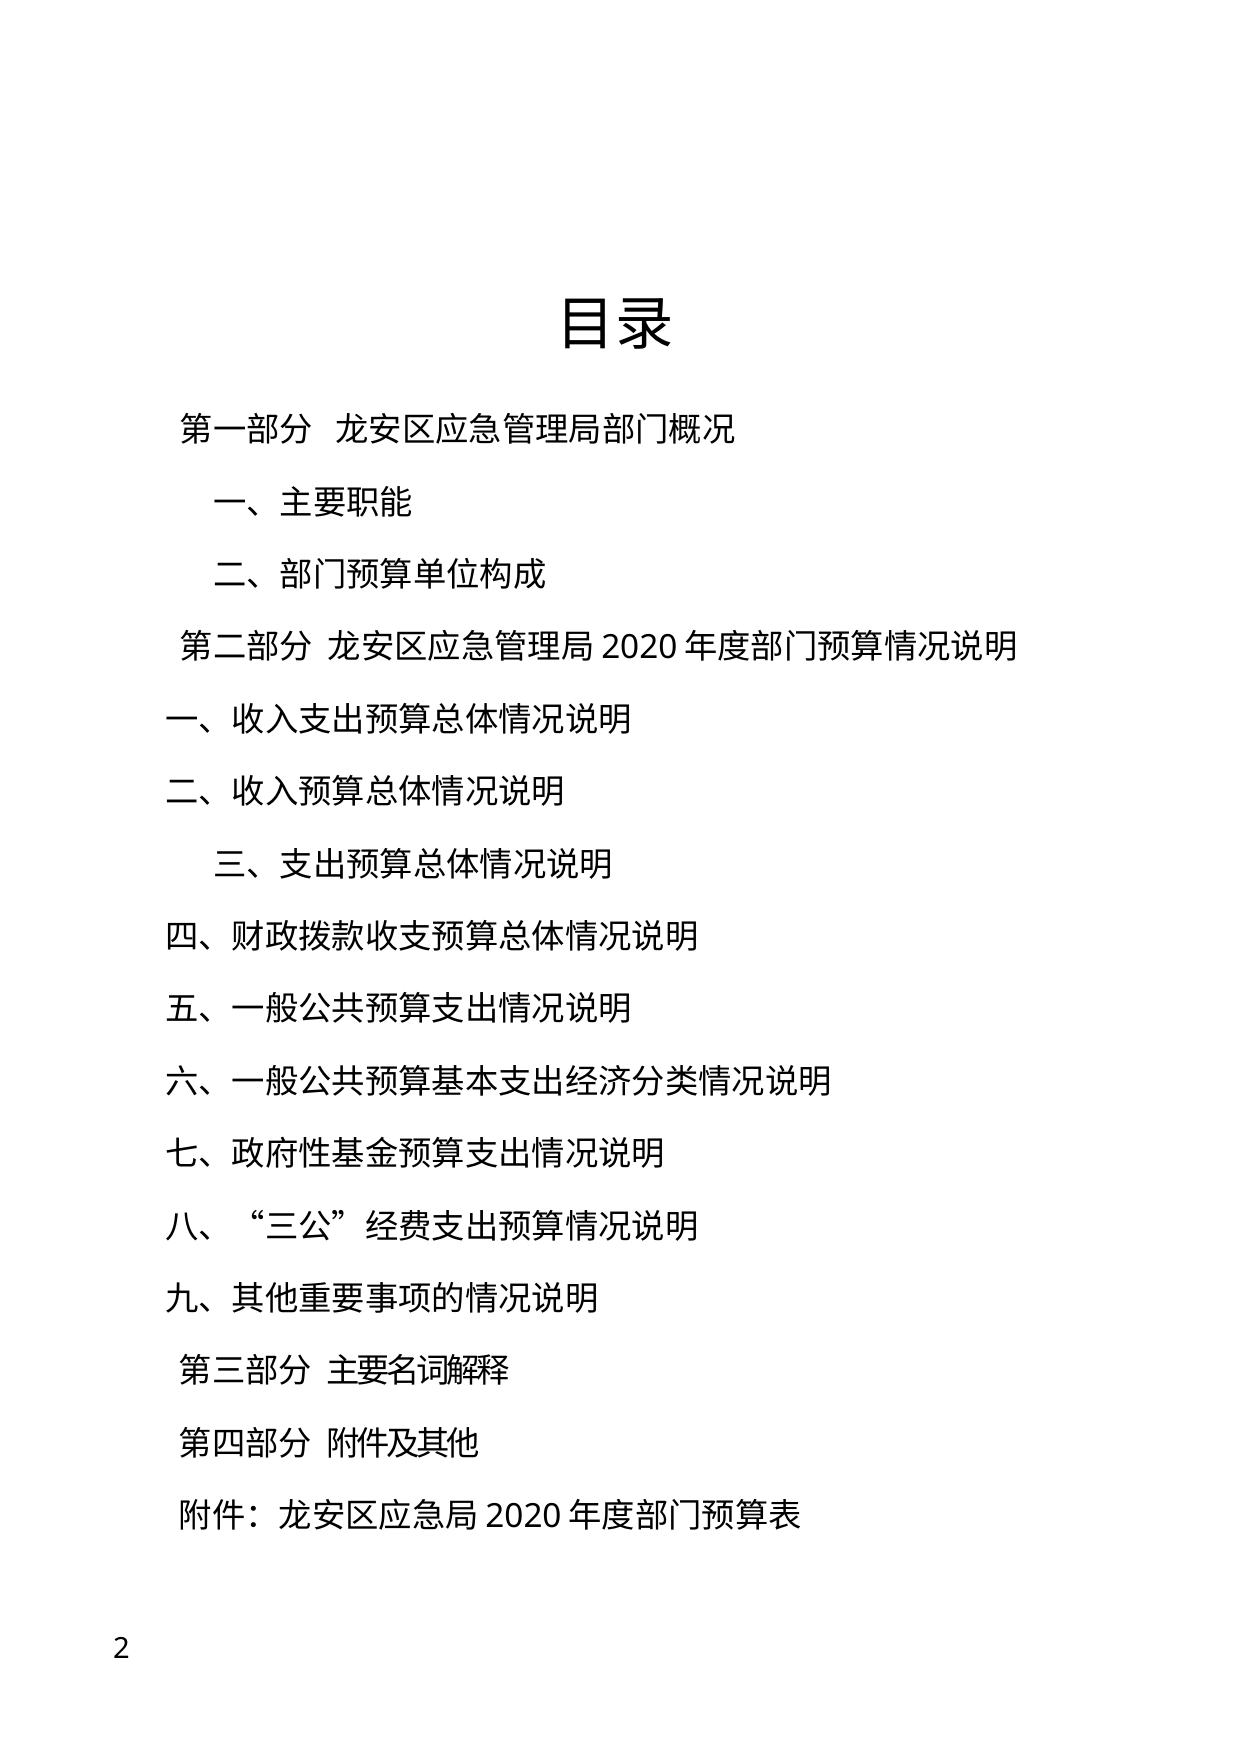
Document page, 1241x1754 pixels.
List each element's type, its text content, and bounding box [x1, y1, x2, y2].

text 第一部分 龙安区应急管理局部门概况 [113, 403, 1127, 451]
text 附件：龙安区应急局2020年度部门预算表 [113, 1489, 1127, 1537]
text 九、其他重要事项的情况说明 [113, 1272, 1127, 1320]
text 一、收入支出预算总体情况说明 [113, 693, 1127, 741]
text 七、政府性基金预算支出情况说明 [113, 1127, 1127, 1175]
text 四、财政拨款收支预算总体情况说明 [113, 910, 1127, 958]
text 第四部分 附件及其他 [113, 1416, 1127, 1465]
text 八、“三公”经费支出预算情况说明 [113, 1199, 1127, 1248]
text 三、支出预算总体情况说明 [113, 837, 1127, 886]
text 第二部分 龙安区应急管理局2020年度部门预算情况说明 [113, 620, 1127, 668]
text 五、一般公共预算支出情况说明 [113, 982, 1127, 1030]
text 六、一般公共预算基本支出经济分类情况说明 [113, 1054, 1127, 1103]
text 一、主要职能 [113, 476, 1127, 524]
text 二、部门预算单位构成 [113, 548, 1127, 596]
text 第三部分 主要名词解释 [113, 1344, 1127, 1392]
text 二、收入预算总体情况说明 [113, 765, 1127, 813]
text 目录 [98, 277, 1127, 361]
